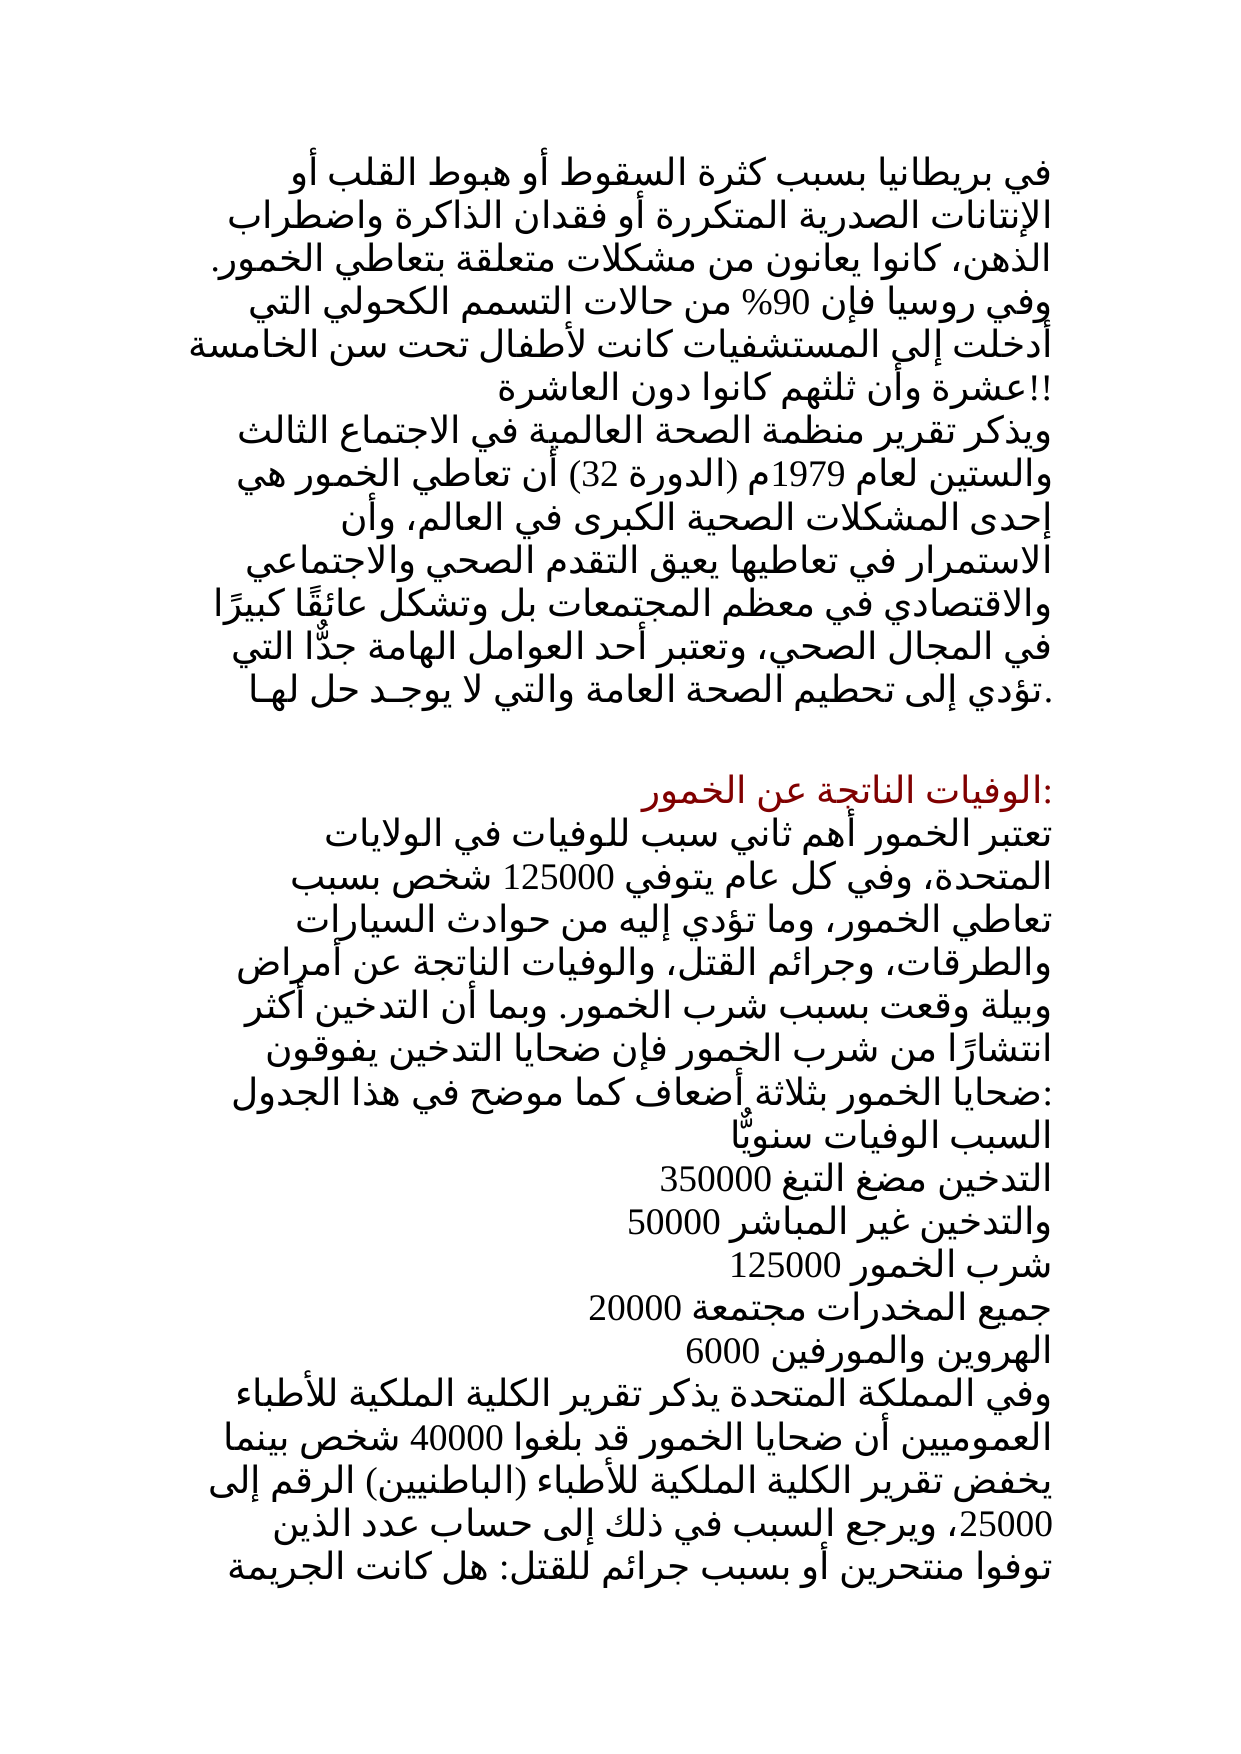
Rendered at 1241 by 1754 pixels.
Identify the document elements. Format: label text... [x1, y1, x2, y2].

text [187, 150, 1053, 409]
text الوفيات الناتجة عن الخمور: [187, 768, 1053, 811]
text جميع المخدرات مجتمعة 20000 [187, 1286, 1053, 1329]
text التدخين مضغ التبغ 350000 [187, 1156, 1053, 1199]
text تعتبر الخمور أهم ثاني سبب للوفيات في الولايات المتحدة، وفي كل عام يتوفي 125000 شخص بسبب تعاطي الخمور، وما تؤدي إليه من حوادث السيارات والطرقات، وجرائم القتل، والوفيات الناتجة عن أمراض وبيلة وقعت بسبب شرب الخمور. وبما أن التدخين أكثر انتشارًا من شرب الخمور فإن ضحايا التدخين يفوقون ضحايا الخمور بثلاثة أضعاف كما موضح في هذا الجدول: [187, 811, 1053, 1113]
text شرب الخمور 125000 [187, 1242, 1053, 1286]
text الهروين والمورفين 6000 [187, 1329, 1053, 1372]
text والتدخين غير المباشر 50000 [187, 1199, 1053, 1242]
text ويذكر تقرير منظمة الصحة العالمية في الاجتماع الثالث والستين لعام 1979م (الدورة 32) أن تعاطي الخمور هي إحدى المشكلات الصحية الكبرى في العالم، وأن الاستمرار في تعاطيها يعيق التقدم الصحي والاجتماعي والاقتصادي في معظم المجتمعات بل وتشكل عائقًا كبيرًا في المجال الصحي، وتعتبر أحد العوامل الهامة جدٌّا التي تؤدي إلى تحطيم الصحة العامة والتي لا يوجـد حل لهـا. [187, 409, 1053, 711]
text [187, 1372, 1053, 1587]
text السبب الوفيات سنويٌّا [187, 1113, 1053, 1156]
